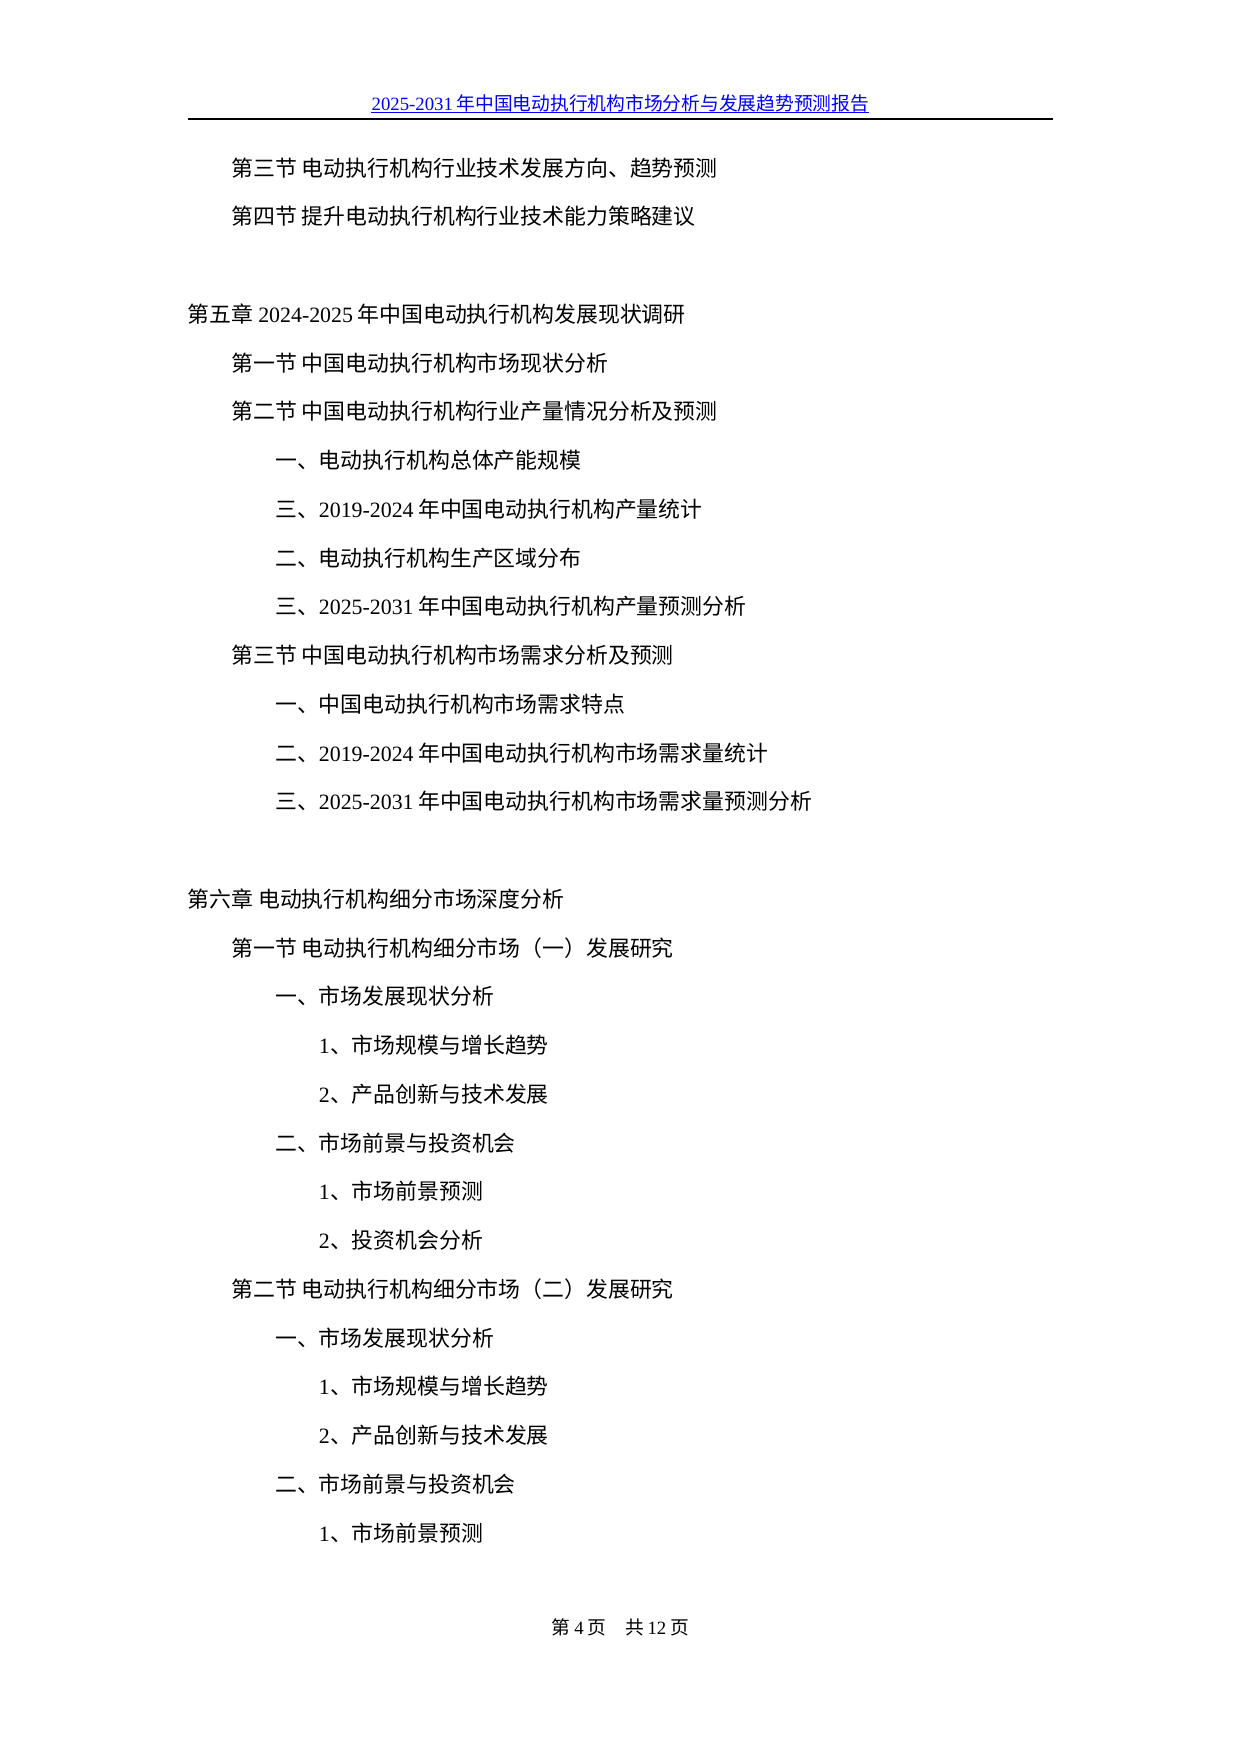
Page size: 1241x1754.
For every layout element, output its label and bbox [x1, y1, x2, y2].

text [187, 150, 1053, 1548]
